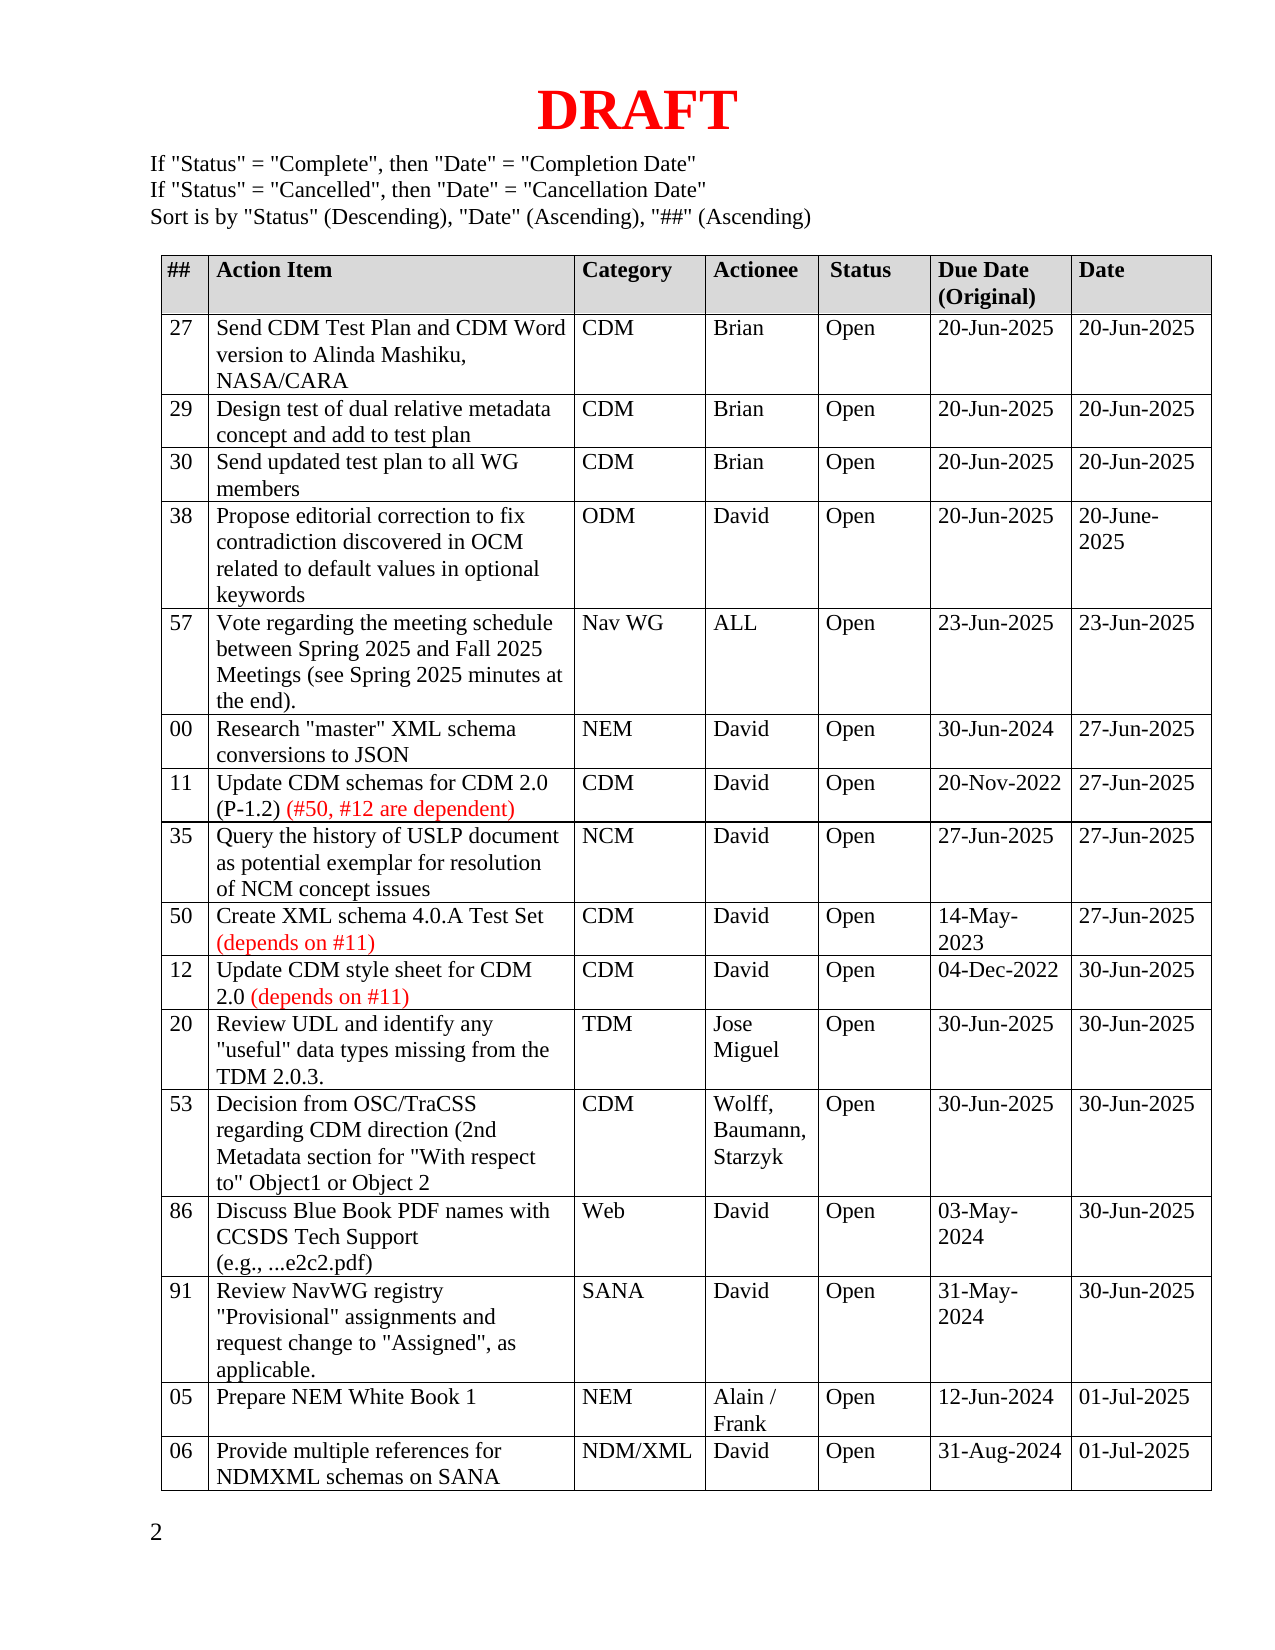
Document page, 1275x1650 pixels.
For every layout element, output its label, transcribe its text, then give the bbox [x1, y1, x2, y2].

table_cell Open [819, 448, 930, 501]
table_cell David [706, 1437, 818, 1490]
table_header Action Item [209, 256, 574, 313]
table_cell Propose editorial correction to fix contradiction discovered in OCM related to default values in optional keywords [209, 502, 574, 607]
table_cell David [706, 1197, 818, 1276]
table_cell David [706, 502, 818, 607]
table_cell Open [819, 769, 930, 821]
table_cell 20-Jun-2025 [931, 395, 1071, 447]
table_cell Open [819, 1383, 930, 1436]
table_cell Discuss Blue Book PDF names with CCSDS Tech Support (e.g., ...e2c2.pdf) [209, 1197, 574, 1276]
table_cell Open [819, 395, 930, 447]
table_cell Prepare NEM White Book 1 [209, 1383, 574, 1436]
table_cell Send CDM Test Plan and CDM Word version to Alinda Mashiku, NASA/CARA [209, 315, 574, 393]
table_cell 20 [162, 1010, 208, 1089]
table_cell Vote regarding the meeting schedule between Spring 2025 and Fall 2025 Meetings (see Spring 2025 minutes at the end). [209, 609, 574, 714]
table_cell 14-May-2023 [931, 903, 1071, 955]
table_cell 04-Dec-2022 [931, 956, 1071, 1009]
table_cell ODM [575, 502, 705, 607]
table_cell 30-Jun-2024 [931, 715, 1071, 768]
table_cell 11 [162, 769, 208, 821]
table_cell 27-Jun-2025 [1072, 769, 1211, 821]
table_cell Query the history of USLP document as potential exemplar for resolution of NCM concept issues [209, 823, 574, 902]
table_cell 30-Jun-2025 [931, 1090, 1071, 1196]
table_cell David [706, 823, 818, 902]
table_cell Brian [706, 395, 818, 447]
table_cell 35 [162, 823, 208, 902]
table_cell Open [819, 823, 930, 902]
table_cell 23-Jun-2025 [1072, 609, 1211, 714]
table_cell 12-Jun-2024 [931, 1383, 1071, 1436]
table_cell 86 [162, 1197, 208, 1276]
table_cell 50 [162, 903, 208, 955]
table_cell David [706, 903, 818, 955]
table_cell Review NavWG registry "Provisional" assignments and request change to "Assigned", as applicable. [209, 1277, 574, 1382]
table_cell Open [819, 1197, 930, 1276]
table_cell CDM [575, 395, 705, 447]
table_header Actionee [706, 256, 818, 313]
table_cell NCM [575, 823, 705, 902]
table_cell David [706, 769, 818, 821]
table_cell Open [819, 903, 930, 955]
table_cell 57 [162, 609, 208, 714]
table_cell 27-Jun-2025 [931, 823, 1071, 902]
table_cell 38 [162, 502, 208, 607]
table_cell 20-Jun-2025 [931, 502, 1071, 607]
table_cell Open [819, 1437, 930, 1490]
table_cell 20-Jun-2025 [1072, 315, 1211, 393]
table_cell Open [819, 315, 930, 393]
table_cell Alain / Frank [706, 1383, 818, 1436]
table_cell 31-May-2024 [931, 1277, 1071, 1382]
table_cell Update CDM schemas for CDM 2.0 (P-1.2) (#50, #12 are dependent) [209, 769, 574, 821]
table_cell 27-Jun-2025 [1072, 903, 1211, 955]
table_cell 06 [162, 1437, 208, 1490]
table_cell CDM [575, 448, 705, 501]
table_cell 20-June-2025 [1072, 502, 1211, 607]
table_cell 30-Jun-2025 [931, 1010, 1071, 1089]
table_cell 30-Jun-2025 [1072, 1197, 1211, 1276]
table_cell Jose Miguel [706, 1010, 818, 1089]
table_cell Design test of dual relative metadata concept and add to test plan [209, 395, 574, 447]
table_cell Send updated test plan to all WG members [209, 448, 574, 501]
table_cell Open [819, 956, 930, 1009]
table_cell Brian [706, 315, 818, 393]
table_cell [209, 1437, 574, 1490]
table_cell Open [819, 1090, 930, 1196]
table_cell David [706, 956, 818, 1009]
table_header Date [1072, 256, 1211, 313]
table_cell 20-Nov-2022 [931, 769, 1071, 821]
table_header Category [575, 256, 705, 313]
table_cell 30-Jun-2025 [1072, 1277, 1211, 1382]
table_cell NEM [575, 1383, 705, 1436]
table_cell 00 [162, 715, 208, 768]
table_cell 30 [162, 448, 208, 501]
table_cell 01-Jul-2025 [1072, 1437, 1211, 1490]
text If "Status" = "Complete", then "Date" = "Completion Date" [150, 150, 1125, 176]
table_cell 20-Jun-2025 [931, 315, 1071, 393]
table_cell Open [819, 715, 930, 768]
table_cell Open [819, 609, 930, 714]
table_cell NEM [575, 715, 705, 768]
table_header Due Date (Original) [931, 256, 1071, 313]
text If "Status" = "Cancelled", then "Date" = "Cancellation Date" [150, 176, 1125, 203]
table_cell Decision from OSC/TraCSS regarding CDM direction (2nd Metadata section for "With respect to" Object1 or Object 2 [209, 1090, 574, 1196]
table_header Status [819, 256, 930, 313]
table_cell CDM [575, 956, 705, 1009]
table_cell 05 [162, 1383, 208, 1436]
table_cell SANA [575, 1277, 705, 1382]
table_cell 20-Jun-2025 [931, 448, 1071, 501]
table_cell ALL [706, 609, 818, 714]
table_cell Research "master" XML schema conversions to JSON [209, 715, 574, 768]
table_cell CDM [575, 903, 705, 955]
table_cell Open [819, 502, 930, 607]
table_cell CDM [575, 315, 705, 393]
table_cell Nav WG [575, 609, 705, 714]
table_cell 20-Jun-2025 [1072, 448, 1211, 501]
table_cell 27 [162, 315, 208, 393]
table_cell 31-Aug-2024 [931, 1437, 1071, 1490]
table_cell Brian [706, 448, 818, 501]
table_cell 91 [162, 1277, 208, 1382]
table_cell 30-Jun-2025 [1072, 956, 1211, 1009]
table_cell 27-Jun-2025 [1072, 715, 1211, 768]
table_cell 03-May-2024 [931, 1197, 1071, 1276]
table_cell Web [575, 1197, 705, 1276]
table_cell 30-Jun-2025 [1072, 1090, 1211, 1196]
table_cell CDM [575, 1090, 705, 1196]
table_cell 12 [162, 956, 208, 1009]
table_cell 29 [162, 395, 208, 447]
table_cell 20-Jun-2025 [1072, 395, 1211, 447]
table_cell 53 [162, 1090, 208, 1196]
table_cell 30-Jun-2025 [1072, 1010, 1211, 1089]
table_cell Review UDL and identify any "useful" data types missing from the TDM 2.0.3. [209, 1010, 574, 1089]
table_cell Create XML schema 4.0.A Test Set (depends on #11) [209, 903, 574, 955]
table_cell Open [819, 1277, 930, 1382]
table_cell 01-Jul-2025 [1072, 1383, 1211, 1436]
table_cell 23-Jun-2025 [931, 609, 1071, 714]
table_cell 27-Jun-2025 [1072, 823, 1211, 902]
table_cell CDM [575, 769, 705, 821]
table_cell TDM [575, 1010, 705, 1089]
table_cell NDM/XML [575, 1437, 705, 1490]
table_cell David [706, 715, 818, 768]
text Sort is by "Status" (Descending), "Date" (Ascending), "##" (Ascending) [150, 203, 1125, 229]
table_cell David [706, 1277, 818, 1382]
table_cell Wolff, Baumann, Starzyk [706, 1090, 818, 1196]
table_cell Update CDM style sheet for CDM 2.0 (depends on #11) [209, 956, 574, 1009]
table_header ## [162, 256, 208, 313]
table_cell Open [819, 1010, 930, 1089]
